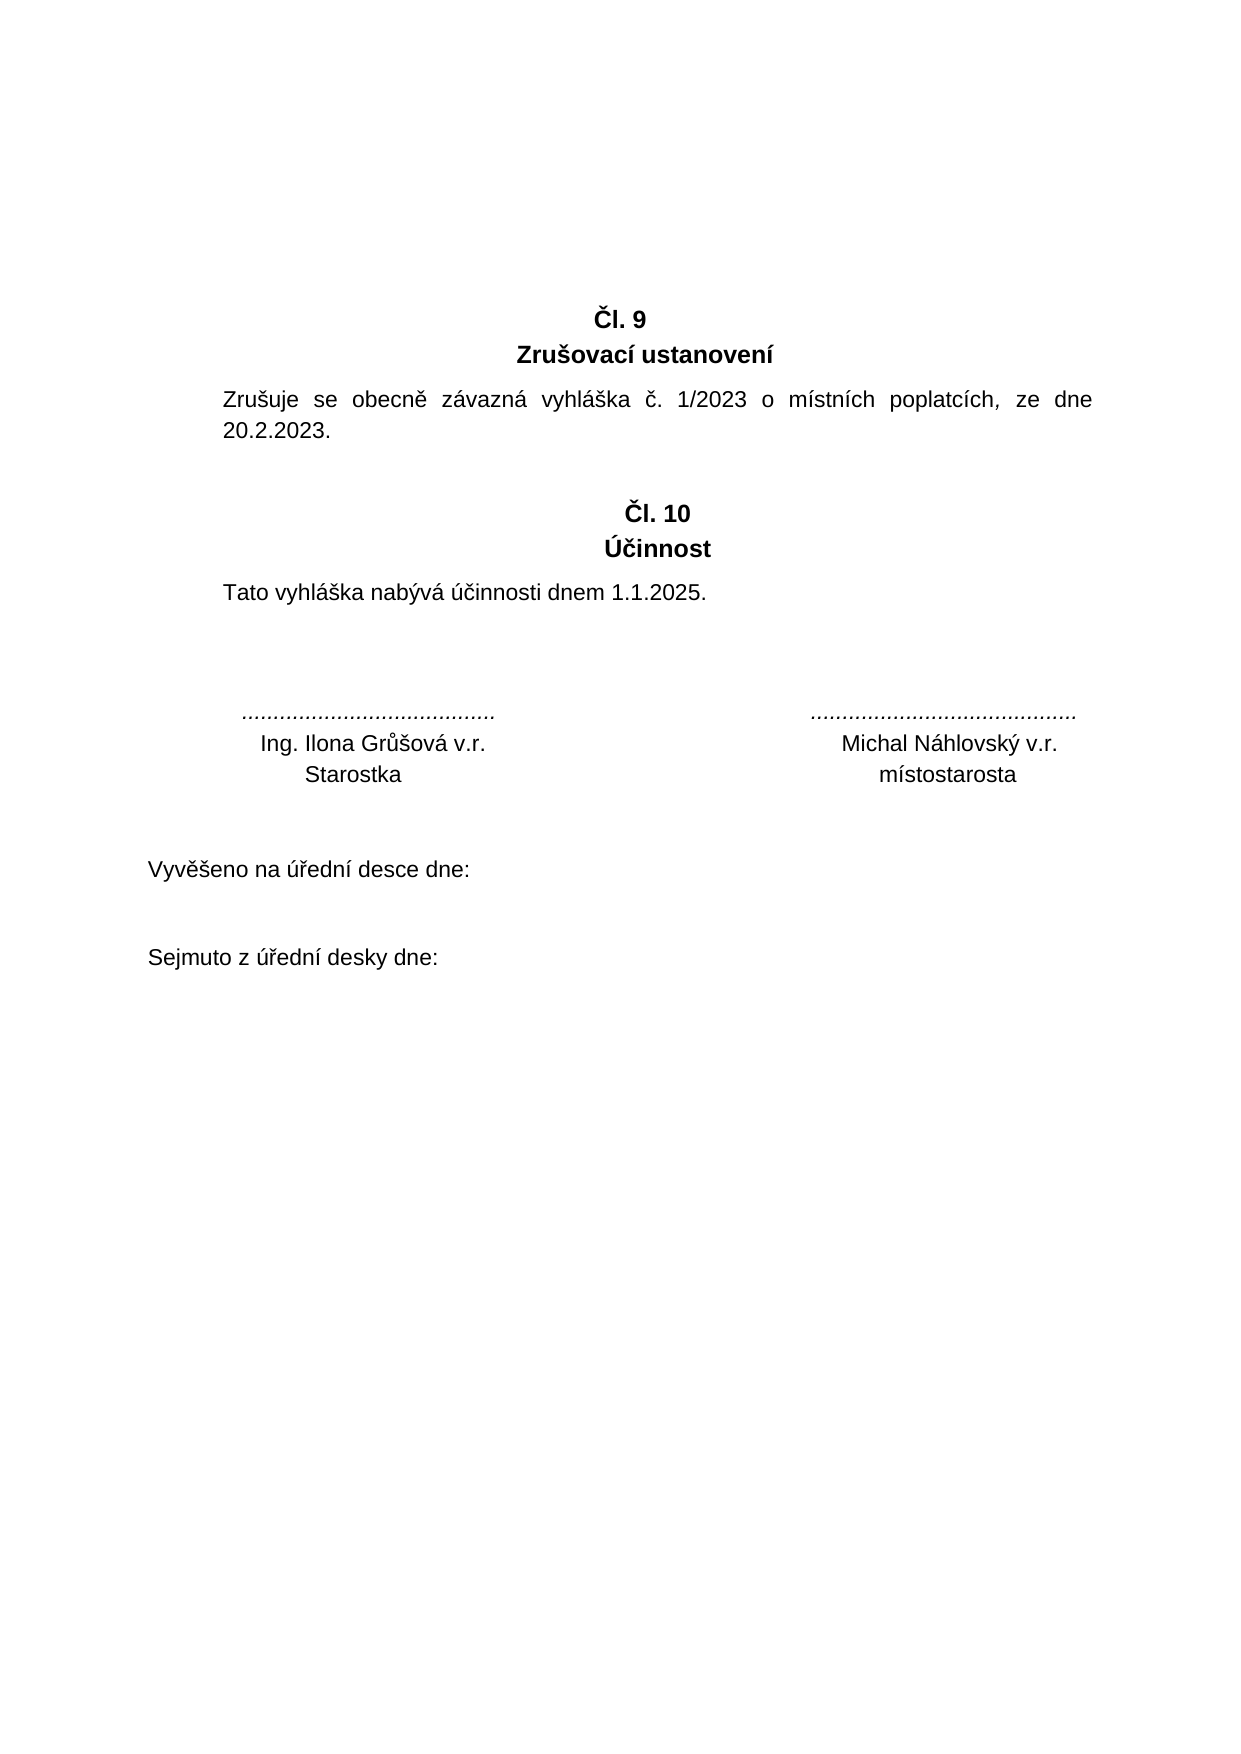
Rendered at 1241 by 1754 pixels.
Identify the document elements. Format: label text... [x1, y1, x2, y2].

text Vyvěšeno na úřední desce dne: [148, 856, 1092, 882]
text Zrušovací ustanovení [443, 340, 1092, 369]
text Účinnost [223, 534, 1092, 562]
text ........................................ .......................................... [223, 698, 1092, 724]
text Čl. 10 [223, 499, 1092, 527]
text Starostka místostarosta [148, 761, 1092, 787]
text Sejmuto z úřední desky dne: [148, 944, 1092, 970]
text Ing. Ilona Grůšová v.r. Michal Náhlovský v.r. [148, 729, 1092, 756]
list Tato vyhláška nabývá účinnosti dnem 1.1.2025. [223, 579, 1092, 606]
list Zrušuje se obecně závazná vyhláška č. 1/2023 o místních poplatcích, ze dne 20.2.2023. [223, 386, 1092, 443]
text Čl. 9 [148, 305, 1092, 334]
